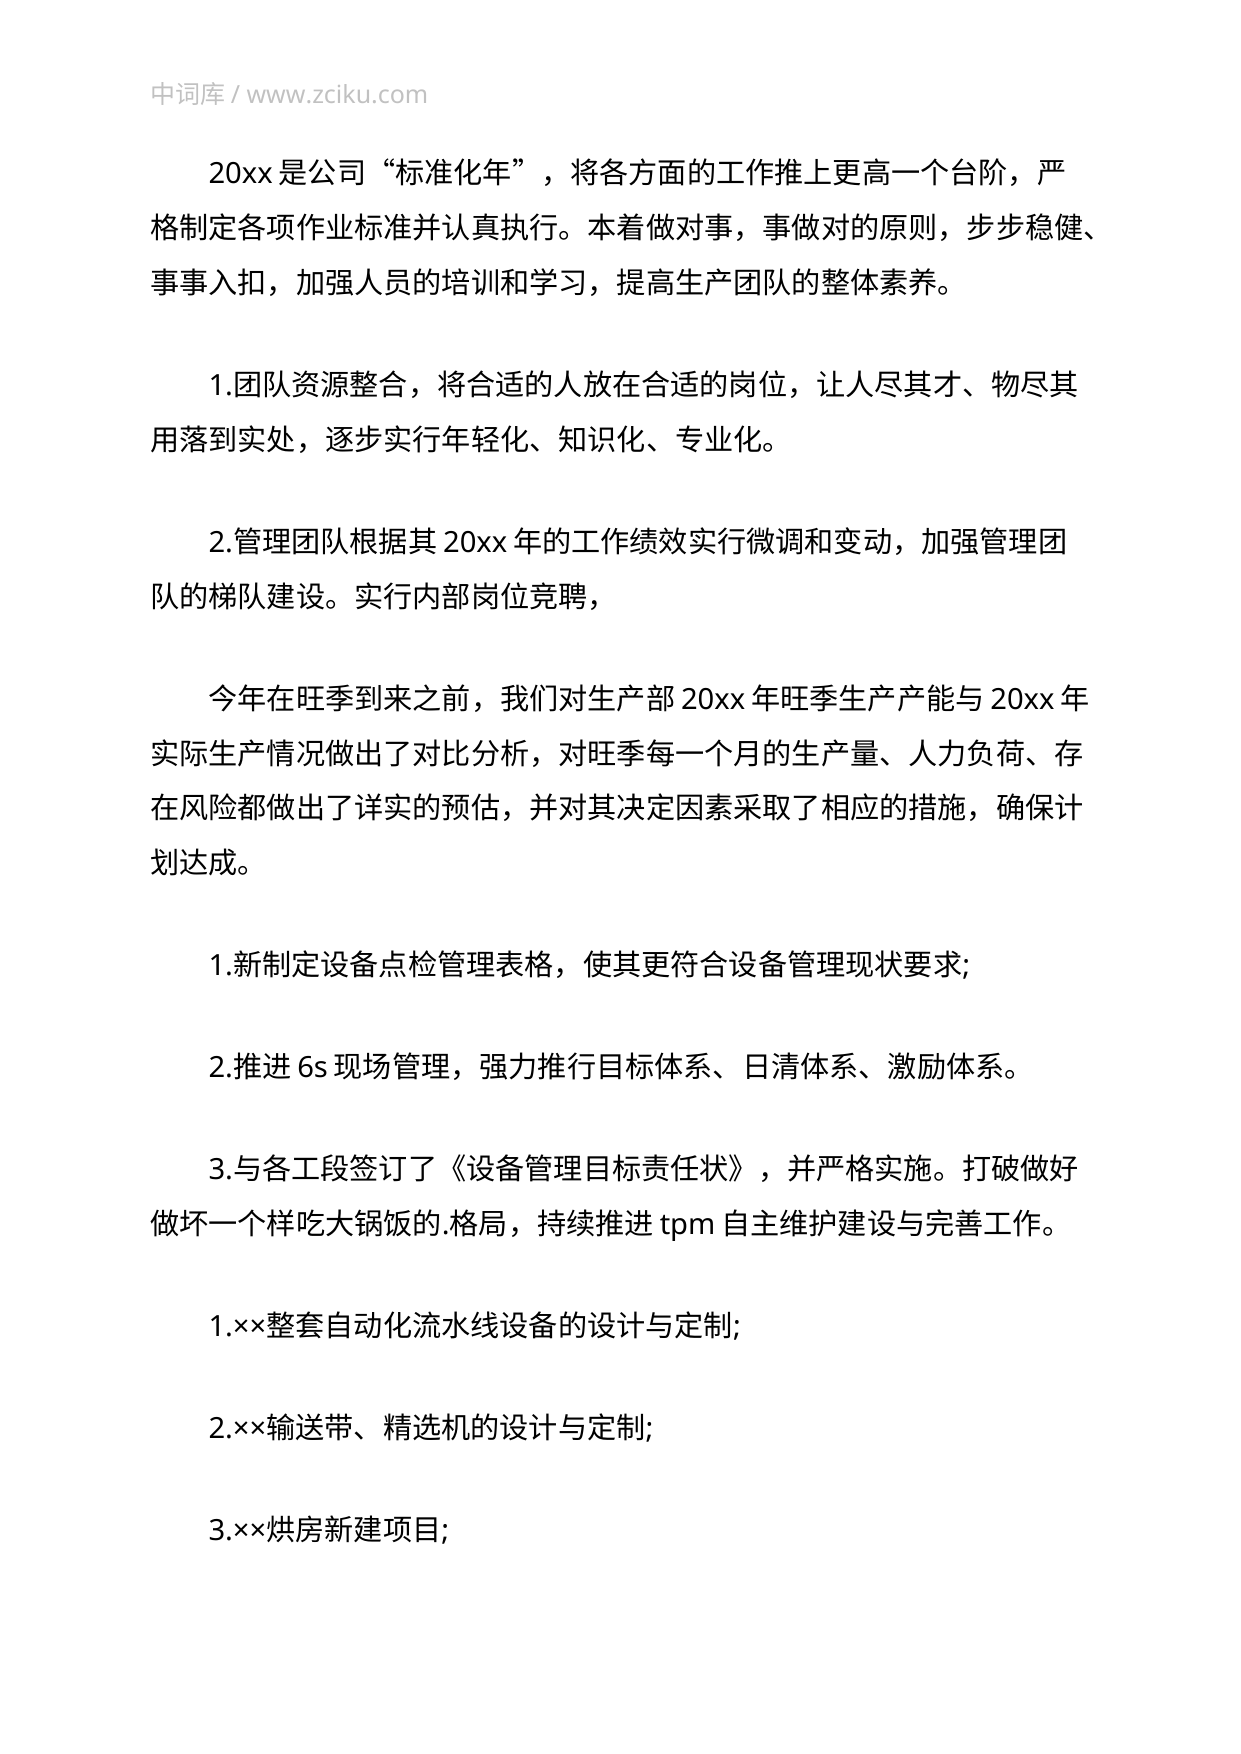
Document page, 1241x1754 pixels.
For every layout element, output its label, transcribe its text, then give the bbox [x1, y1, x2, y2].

text 3.与各工段签订了《设备管理目标责任状》，并严格实施。打破做好做坏一个样吃大锅饭的.格局，持续推进tpm自主维护建设与完善工作。 [150, 1146, 1090, 1243]
text 今年在旺季到来之前，我们对生产部20xx年旺季生产产能与20xx年实际生产情况做出了对比分析，对旺季每一个月的生产量、人力负荷、存在风险都做出了详实的预估，并对其决定因素采取了相应的措施，确保计划达成。 [150, 675, 1090, 882]
text 2.管理团队根据其20xx年的工作绩效实行微调和变动，加强管理团队的梯队建设。实行内部岗位竞聘， [150, 518, 1090, 616]
text 1.新制定设备点检管理表格，使其更符合设备管理现状要求; [150, 942, 1090, 984]
text 1.××整套自动化流水线设备的设计与定制; [150, 1303, 1090, 1345]
text 2.××输送带、精选机的设计与定制; [150, 1405, 1090, 1447]
text 1.团队资源整合，将合适的人放在合适的岗位，让人尽其才、物尽其用落到实处，逐步实行年轻化、知识化、专业化。 [150, 362, 1090, 459]
text 20xx是公司“标准化年”，将各方面的工作推上更高一个台阶，严格制定各项作业标准并认真执行。本着做对事，事做对的原则，步步稳健、事事入扣，加强人员的培训和学习，提高生产团队的整体素养。 [150, 150, 1090, 302]
text 3.××烘房新建项目; [150, 1507, 1090, 1549]
text 2.推进6s现场管理，强力推行目标体系、日清体系、激励体系。 [150, 1044, 1090, 1086]
